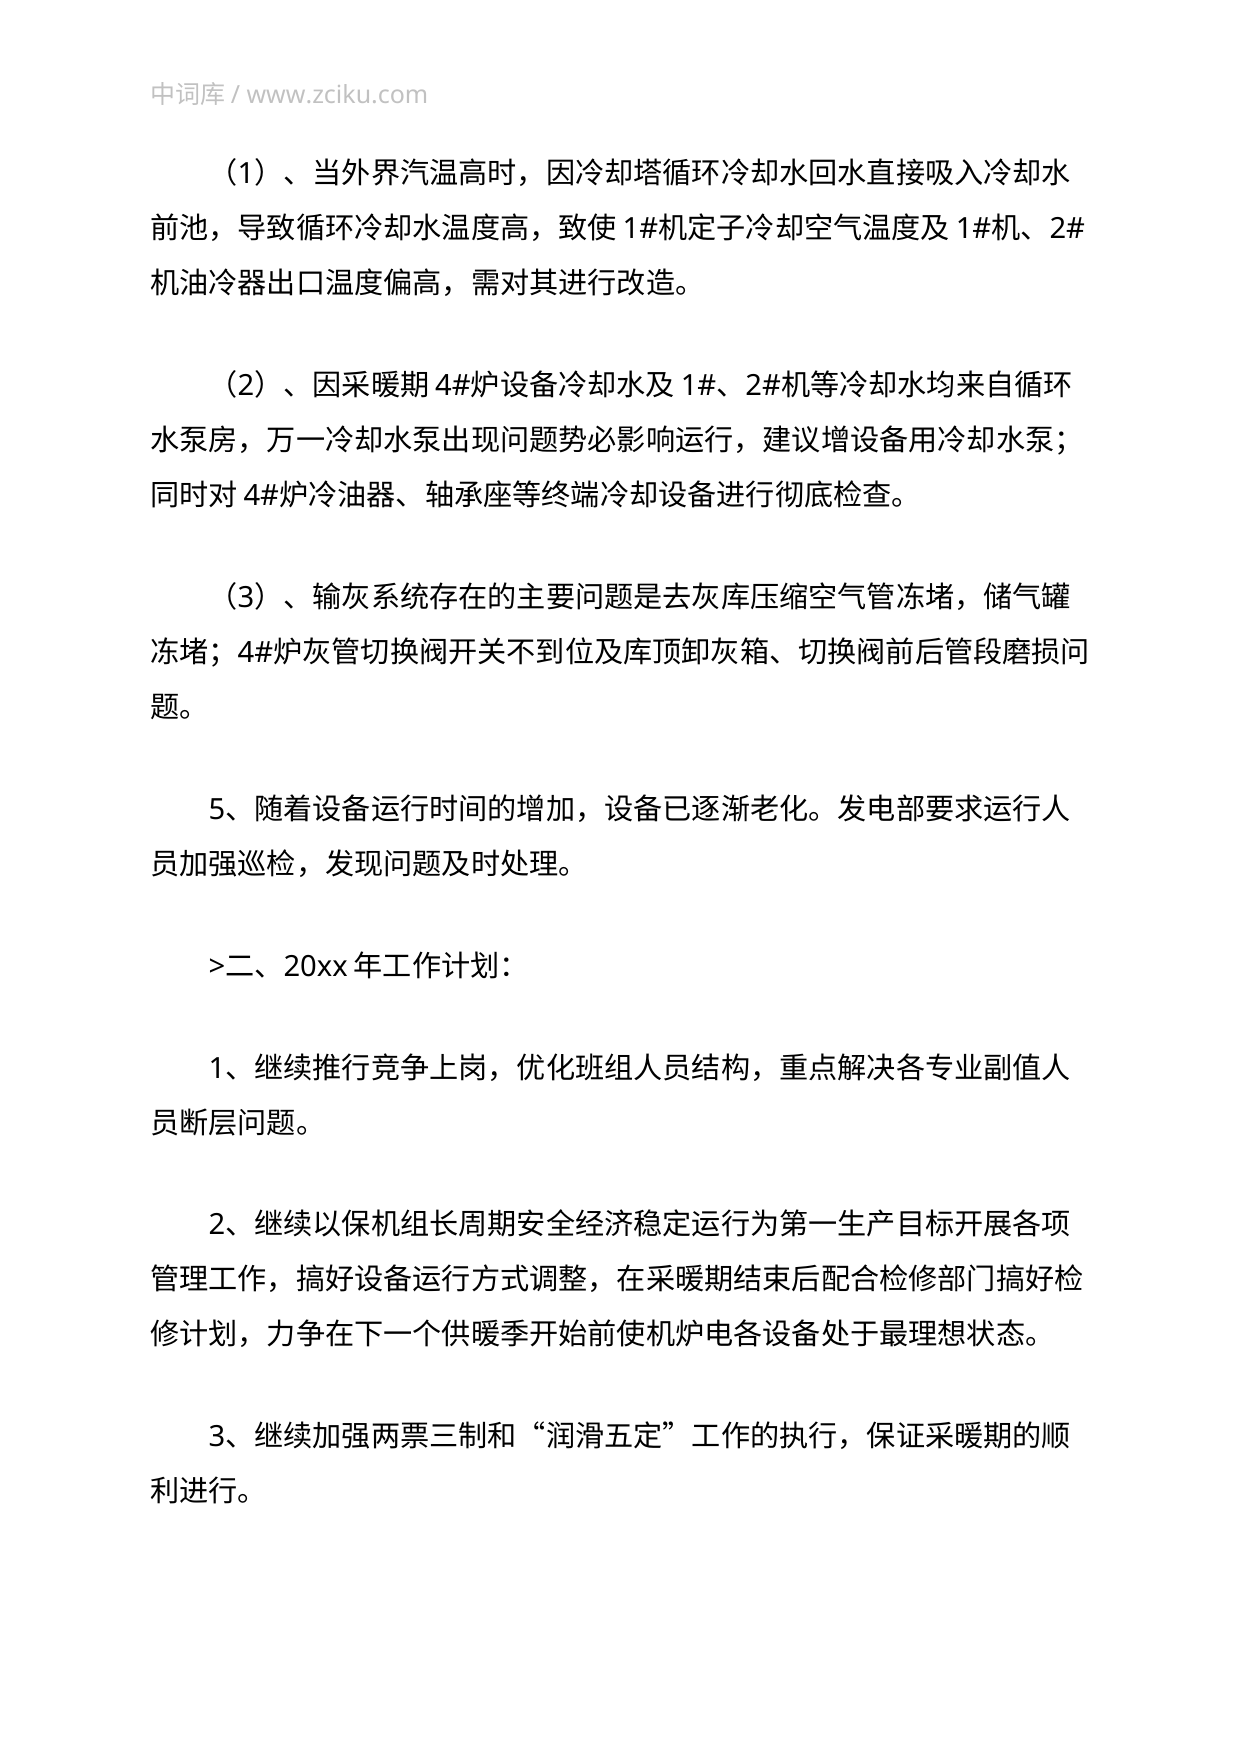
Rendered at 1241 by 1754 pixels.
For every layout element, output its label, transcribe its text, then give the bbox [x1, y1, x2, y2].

text （1）、当外界汽温高时，因冷却塔循环冷却水回水直接吸入冷却水前池，导致循环冷却水温度高，致使1#机定子冷却空气温度及1#机、2#机油冷器出口温度偏高，需对其进行改造。 [150, 150, 1090, 302]
text （2）、因采暖期4#炉设备冷却水及1#、2#机等冷却水均来自循环水泵房，万一冷却水泵出现问题势必影响运行，建议增设备用冷却水泵；同时对4#炉冷油器、轴承座等终端冷却设备进行彻底检查。 [150, 362, 1090, 514]
text >二、20xx年工作计划： [150, 942, 1090, 984]
text （3）、输灰系统存在的主要问题是去灰库压缩空气管冻堵，储气罐冻堵；4#炉灰管切换阀开关不到位及库顶卸灰箱、切换阀前后管段磨损问题。 [150, 574, 1090, 726]
text 1、继续推行竞争上岗，优化班组人员结构，重点解决各专业副值人员断层问题。 [150, 1044, 1090, 1141]
text 5、随着设备运行时间的增加，设备已逐渐老化。发电部要求运行人员加强巡检，发现问题及时处理。 [150, 785, 1090, 883]
text 2、继续以保机组长周期安全经济稳定运行为第一生产目标开展各项管理工作，搞好设备运行方式调整，在采暖期结束后配合检修部门搞好检修计划，力争在下一个供暖季开始前使机炉电各设备处于最理想状态。 [150, 1201, 1090, 1353]
text 3、继续加强两票三制和“润滑五定”工作的执行，保证采暖期的顺利进行。 [150, 1413, 1090, 1510]
